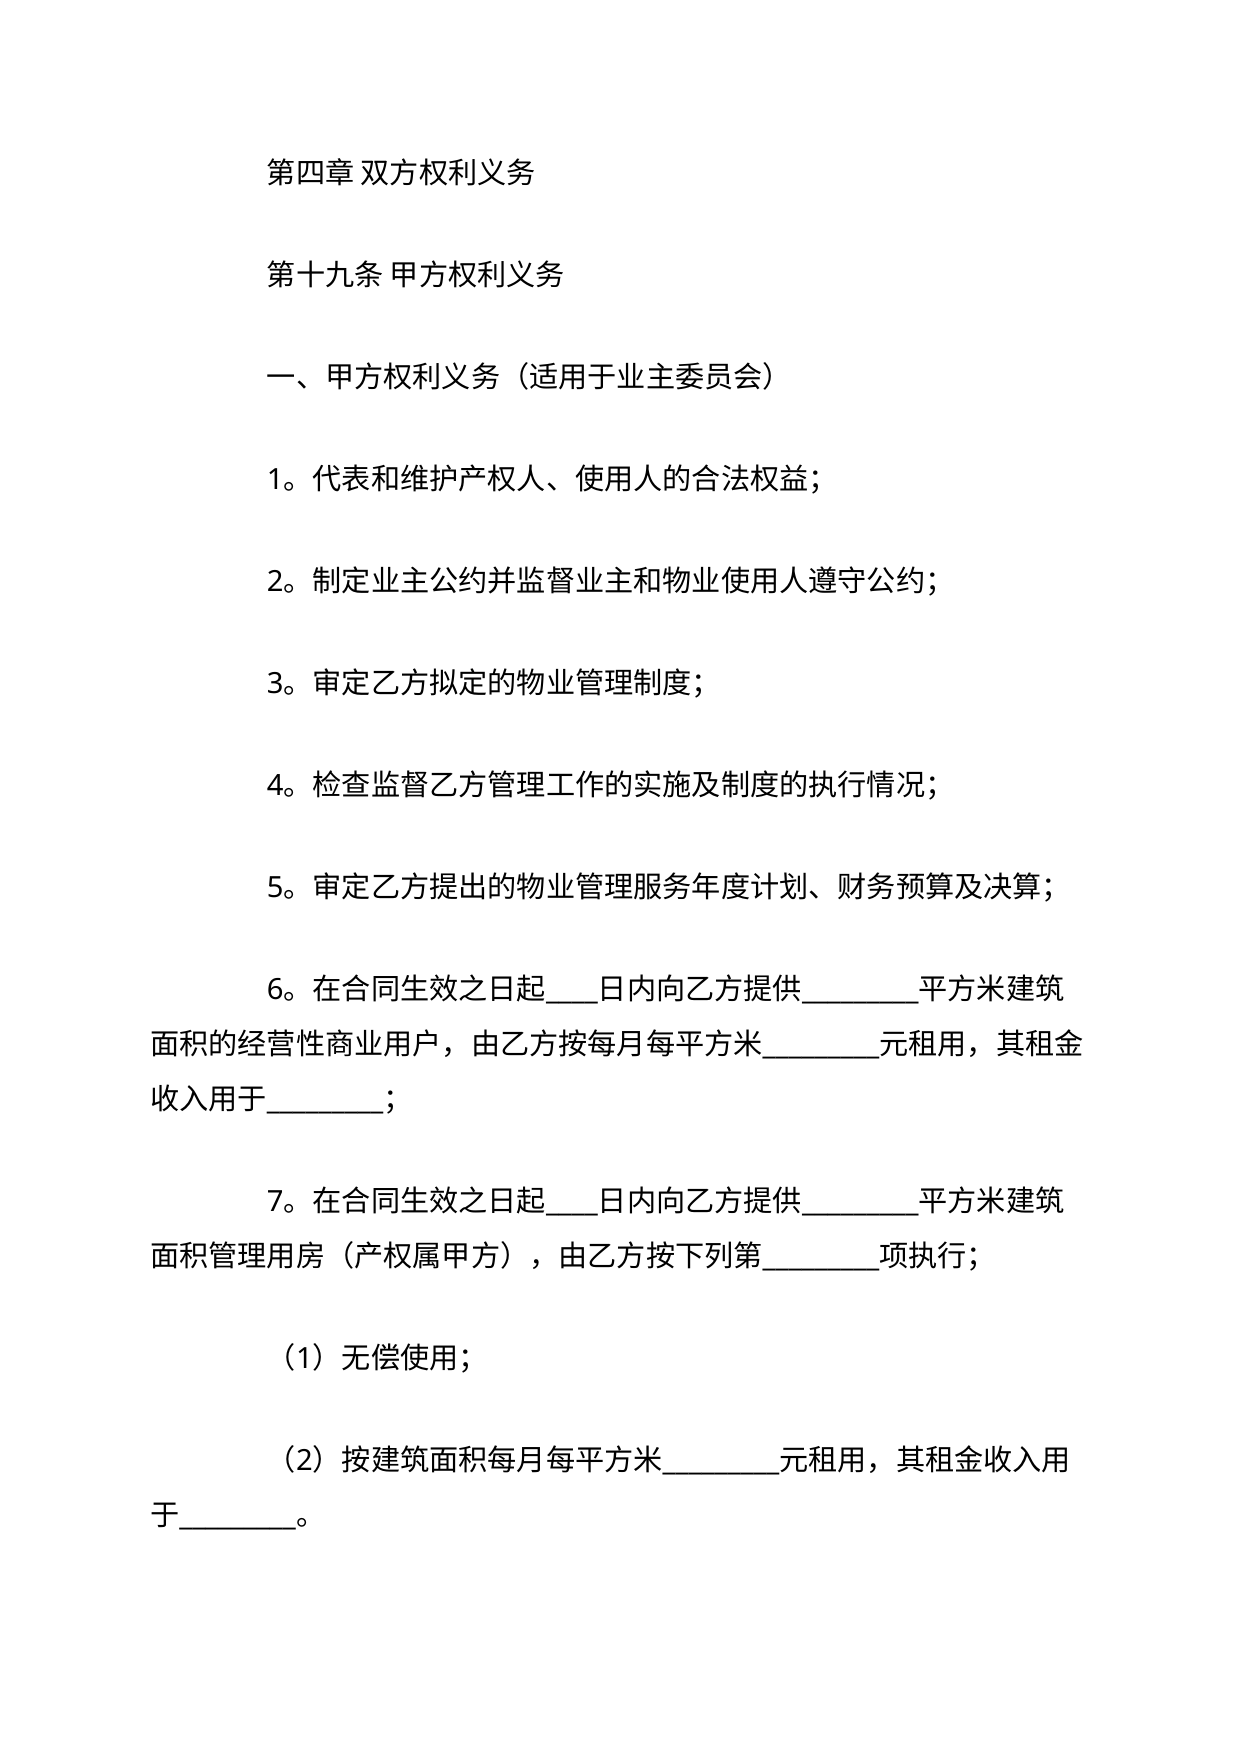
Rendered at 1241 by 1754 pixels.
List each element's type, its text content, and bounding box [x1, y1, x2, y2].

text 4。检查监督乙方管理工作的实施及制度的执行情况； [150, 761, 1090, 804]
text 第十九条 甲方权利义务 [150, 252, 1090, 294]
text 6。在合同生效之日起____日内向乙方提供_________平方米建筑面积的经营性商业用户，由乙方按每月每平方米_________元租用，其租金收入用于_________； [150, 965, 1090, 1118]
text （2）按建筑面积每月每平方米_________元租用，其租金收入用于_________。 [150, 1436, 1090, 1533]
text 1。代表和维护产权人、使用人的合法权益； [150, 455, 1090, 498]
text 一、甲方权利义务（适用于业主委员会） [150, 353, 1090, 396]
text 第四章 双方权利义务 [150, 150, 1090, 192]
text 2。制定业主公约并监督业主和物业使用人遵守公约； [150, 557, 1090, 600]
text 5。审定乙方提出的物业管理服务年度计划、财务预算及决算； [150, 863, 1090, 906]
text 7。在合同生效之日起____日内向乙方提供_________平方米建筑面积管理用房（产权属甲方），由乙方按下列第_________项执行； [150, 1177, 1090, 1274]
text 3。审定乙方拟定的物业管理制度； [150, 659, 1090, 702]
text （1）无偿使用； [150, 1334, 1090, 1377]
